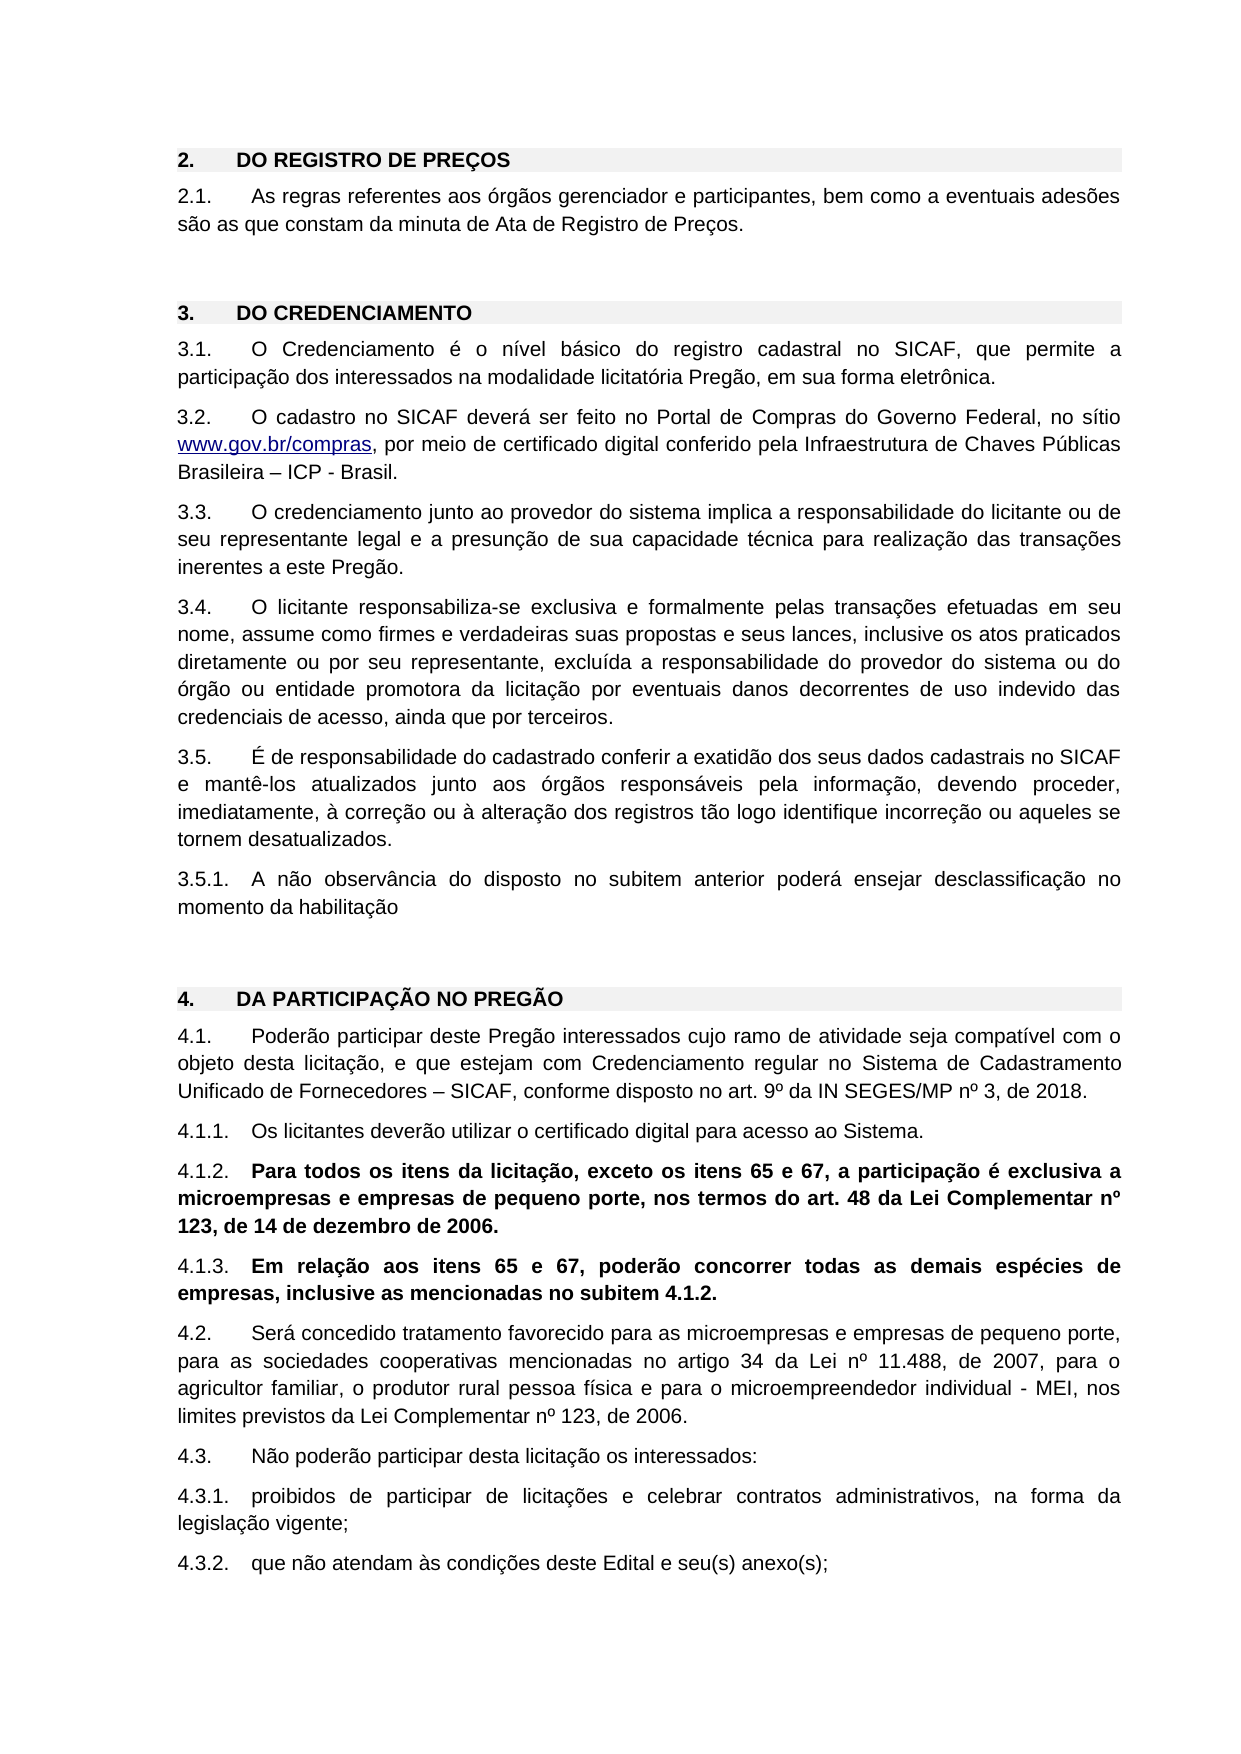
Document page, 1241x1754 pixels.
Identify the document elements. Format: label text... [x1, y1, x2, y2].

list Em relação aos itens 65 e 67, poderão concorrer todas as demais espécies de empresas, inclusive as mencionadas no subitem 4.1.2. [177, 1253, 1122, 1305]
list É de responsabilidade do cadastrado conferir a exatidão dos seus dados cadastrais no SICAF e mantê-los atualizados junto aos órgãos responsáveis pela informação, devendo proceder, imediatamente, à correção ou à alteração dos registros tão logo identifique incorreção ou aqueles se tornem desatualizados. [177, 744, 1122, 851]
list O licitante responsabiliza-se exclusiva e formalmente pelas transações efetuadas em seu nome, assume como firmes e verdadeiras suas propostas e seus lances, inclusive os atos praticados diretamente ou por seu representante, excluída a responsabilidade do provedor do sistema ou do órgão ou entidade promotora da licitação por eventuais danos decorrentes de uso indevido das credenciais de acesso, ainda que por terceiros. [177, 594, 1122, 728]
list Poderão participar deste Pregão interessados cujo ramo de atividade seja compatível com o objeto desta licitação, e que estejam com Credenciamento regular no Sistema de Cadastramento Unificado de Fornecedores – SICAF, conforme disposto no art. 9º da IN SEGES/MP nº 3, de 2018. [177, 1023, 1122, 1102]
list Será concedido tratamento favorecido para as microempresas e empresas de pequeno porte, para as sociedades cooperativas mencionadas no artigo 34 da Lei nº 11.488, de 2007, para o agricultor familiar, o produtor rural pessoa física e para o microempreendedor individual - MEI, nos limites previstos da Lei Complementar nº 123, de 2006. [177, 1321, 1122, 1427]
list A não observância do disposto no subitem anterior poderá ensejar desclassificação no momento da habilitação [177, 867, 1122, 918]
list O Credenciamento é o nível básico do registro cadastral no SICAF, que permite a participação dos interessados na modalidade licitatória Pregão, em sua forma eletrônica. [177, 337, 1122, 388]
list O cadastro no SICAF deverá ser feito no Portal de Compras do Governo Federal, no sítio www.gov.br/compras, por meio de certificado digital conferido pela Infraestrutura de Chaves Públicas Brasileira – ICP - Brasil. [177, 404, 1122, 483]
list As regras referentes aos órgãos gerenciador e participantes, bem como a eventuais adesões são as que constam da minuta de Ata de Registro de Preços. [177, 184, 1122, 236]
text DO REGISTRO DE PREÇOS [177, 148, 1122, 172]
text DO CREDENCIAMENTO [177, 301, 1122, 324]
list O credenciamento junto ao provedor do sistema implica a responsabilidade do licitante ou de seu representante legal e a presunção de sua capacidade técnica para realização das transações inerentes a este Pregão. [177, 499, 1122, 578]
list que não atendam às condições deste Edital e seu(s) anexo(s); [177, 1551, 1122, 1575]
list Para todos os itens da licitação, exceto os itens 65 e 67, a participação é exclusiva a microempresas e empresas de pequeno porte, nos termos do art. 48 da Lei Complementar nº 123, de 14 de dezembro de 2006. [177, 1158, 1122, 1237]
list proibidos de participar de licitações e celebrar contratos administrativos, na forma da legislação vigente; [177, 1483, 1122, 1535]
list Os licitantes deverão utilizar o certificado digital para acesso ao Sistema. [177, 1118, 1122, 1142]
text DA PARTICIPAÇÃO NO PREGÃO [177, 987, 1122, 1011]
list Não poderão participar desta licitação os interessados: [177, 1443, 1122, 1467]
